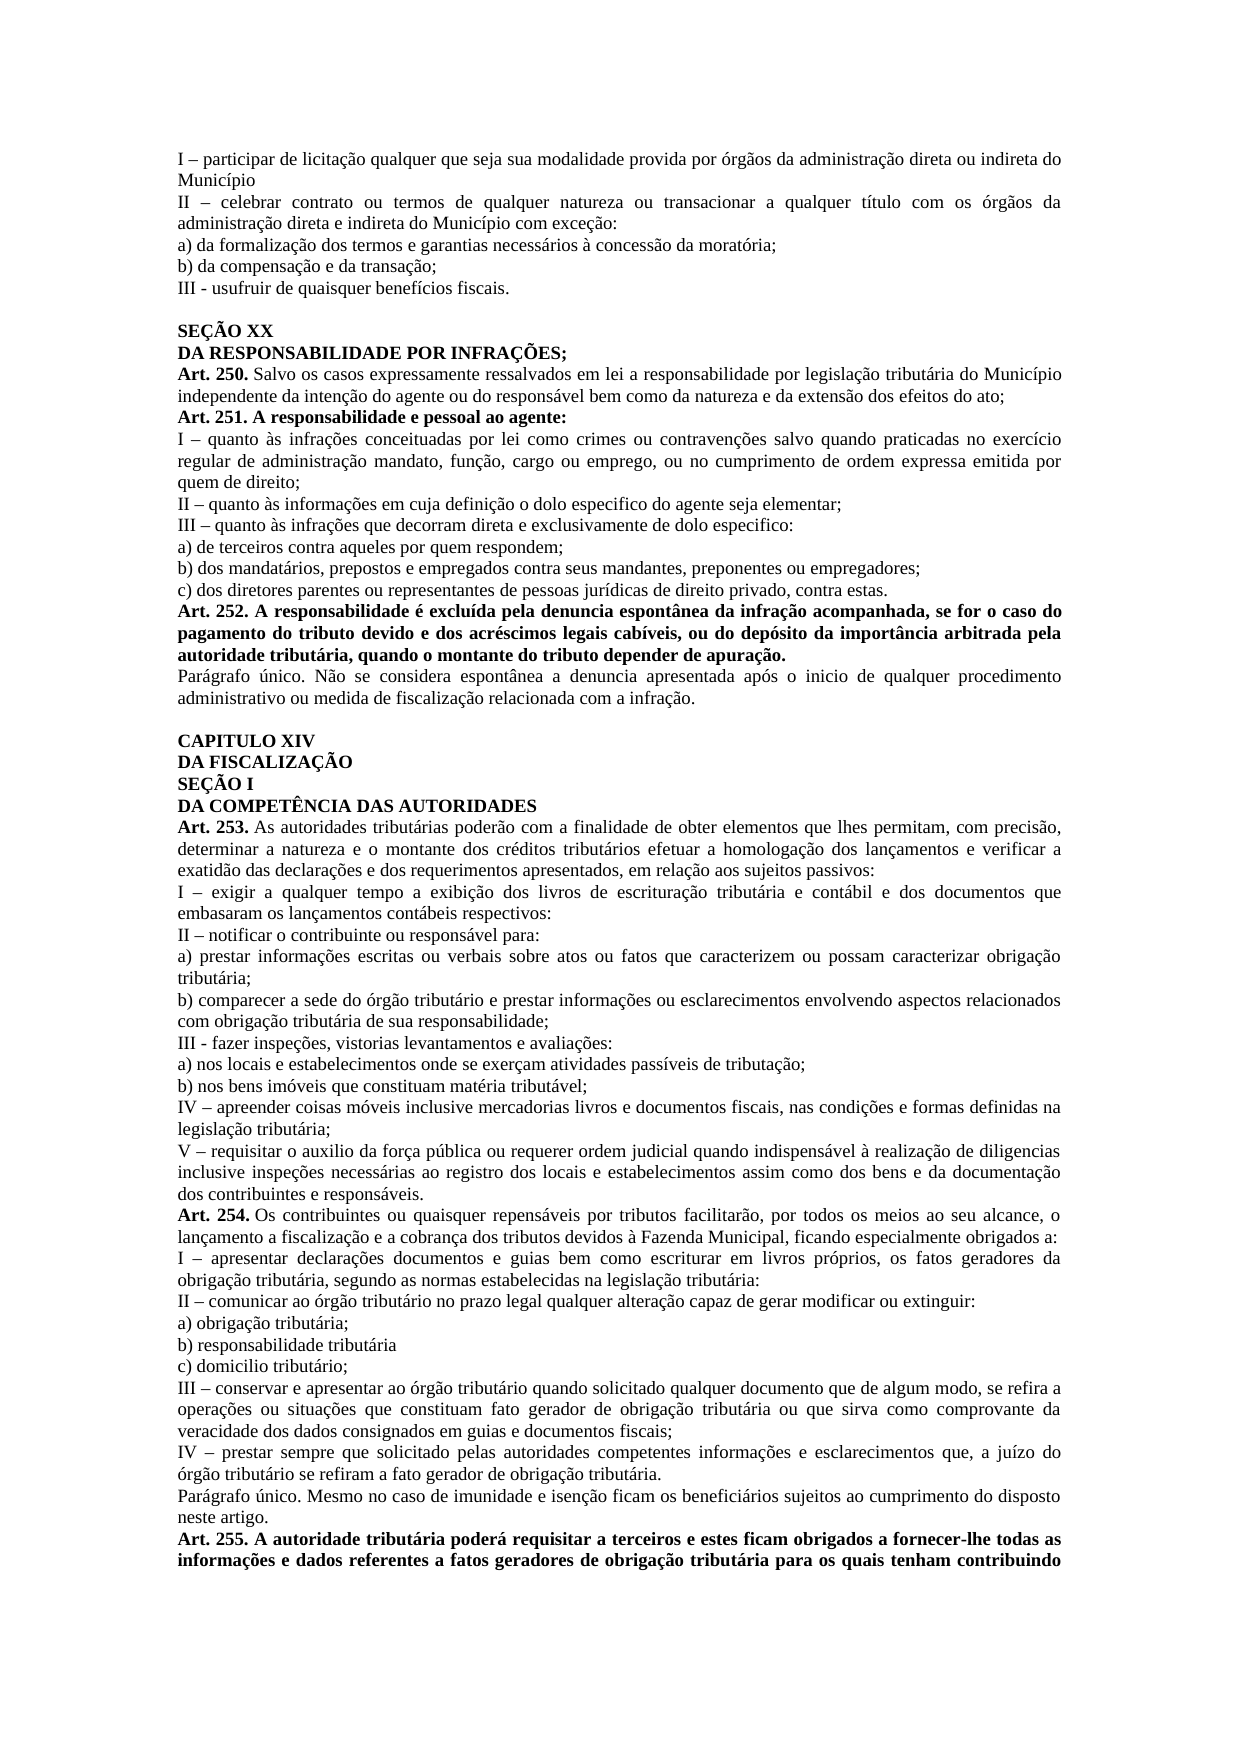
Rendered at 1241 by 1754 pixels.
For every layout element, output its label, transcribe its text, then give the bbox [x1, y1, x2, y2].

text III - fazer inspeções, vistorias levantamentos e avaliações: [177, 1032, 1063, 1053]
text I – participar de licitação qualquer que seja sua modalidade provida por órgãos da administração direta ou indireta do Município [177, 148, 1063, 191]
text II – comunicar ao órgão tributário no prazo legal qualquer alteração capaz de gerar modificar ou extinguir: [177, 1290, 1063, 1312]
text CAPITULO XIV [177, 730, 1063, 751]
text c) dos diretores parentes ou representantes de pessoas jurídicas de direito privado, contra estas. [177, 579, 1063, 600]
text DA FISCALIZAÇÃO [177, 751, 1063, 773]
text Art. 250. Salvo os casos expressamente ressalvados em lei a responsabilidade por legislação tributária do Município independente da intenção do agente ou do responsável bem como da natureza e da extensão dos efeitos do ato; [177, 363, 1063, 406]
text b) responsabilidade tributária [177, 1333, 1063, 1355]
text Art. 252. A responsabilidade é excluída pela denuncia espontânea da infração acompanhada, se for o caso do pagamento do tributo devido e dos acréscimos legais cabíveis, ou do depósito da importância arbitrada pela autoridade tributária, quando o montante do tributo depender de apuração. [177, 600, 1063, 665]
text a) nos locais e estabelecimentos onde se exerçam atividades passíveis de tributação; [177, 1053, 1063, 1075]
text II – celebrar contrato ou termos de qualquer natureza ou transacionar a qualquer título com os órgãos da administração direta e indireta do Município com exceção: [177, 191, 1063, 234]
text b) comparecer a sede do órgão tributário e prestar informações ou esclarecimentos envolvendo aspectos relacionados com obrigação tributária de sua responsabilidade; [177, 988, 1063, 1032]
text Art. 253. As autoridades tributárias poderão com a finalidade de obter elementos que lhes permitam, com precisão, determinar a natureza e o montante dos créditos tributários efetuar a homologação dos lançamentos e verificar a exatidão das declarações e dos requerimentos apresentados, em relação aos sujeitos passivos: [177, 816, 1063, 881]
text I – exigir a qualquer tempo a exibição dos livros de escrituração tributária e contábil e dos documentos que embasaram os lançamentos contábeis respectivos: [177, 881, 1063, 924]
text a) da formalização dos termos e garantias necessários à concessão da moratória; [177, 234, 1063, 255]
text II – notificar o contribuinte ou responsável para: [177, 924, 1063, 945]
text I – quanto às infrações conceituadas por lei como crimes ou contravenções salvo quando praticadas no exercício regular de administração mandato, função, cargo ou emprego, ou no cumprimento de ordem expressa emitida por quem de direito; [177, 428, 1063, 493]
text a) obrigação tributária; [177, 1312, 1063, 1333]
text a) prestar informações escritas ou verbais sobre atos ou fatos que caracterizem ou possam caracterizar obrigação tributária; [177, 945, 1063, 988]
text a) de terceiros contra aqueles por quem respondem; [177, 536, 1063, 557]
text DA RESPONSABILIDADE POR INFRAÇÕES; [177, 342, 1063, 363]
text SEÇÃO XX [177, 320, 1063, 342]
text Art. 251. A responsabilidade e pessoal ao agente: [177, 406, 1063, 428]
text III - usufruir de quaisquer benefícios fiscais. [177, 277, 1063, 298]
text IV – apreender coisas móveis inclusive mercadorias livros e documentos fiscais, nas condições e formas definidas na legislação tributária; [177, 1096, 1063, 1139]
text Parágrafo único. Mesmo no caso de imunidade e isenção ficam os beneficiários sujeitos ao cumprimento do disposto neste artigo. [177, 1484, 1063, 1528]
text III – conservar e apresentar ao órgão tributário quando solicitado qualquer documento que de algum modo, se refira a operações ou situações que constituam fato gerador de obrigação tributária ou que sirva como comprovante da veracidade dos dados consignados em guias e documentos fiscais; [177, 1377, 1063, 1441]
text b) dos mandatários, prepostos e empregados contra seus mandantes, preponentes ou empregadores; [177, 557, 1063, 579]
text IV – prestar sempre que solicitado pelas autoridades competentes informações e esclarecimentos que, a juízo do órgão tributário se refiram a fato gerador de obrigação tributária. [177, 1441, 1063, 1484]
text DA COMPETÊNCIA DAS AUTORIDADES [177, 794, 1063, 816]
text SEÇÃO I [177, 773, 1063, 794]
text b) nos bens imóveis que constituam matéria tributável; [177, 1075, 1063, 1096]
text Parágrafo único. Não se considera espontânea a denuncia apresentada após o inicio de qualquer procedimento administrativo ou medida de fiscalização relacionada com a infração. [177, 665, 1063, 708]
text b) da compensação e da transação; [177, 255, 1063, 277]
text I – apresentar declarações documentos e guias bem como escriturar em livros próprios, os fatos geradores da obrigação tributária, segundo as normas estabelecidas na legislação tributária: [177, 1247, 1063, 1290]
text Art. 254. Os contribuintes ou quaisquer repensáveis por tributos facilitarão, por todos os meios ao seu alcance, o lançamento a fiscalização e a cobrança dos tributos devidos à Fazenda Municipal, ficando especialmente obrigados a: [177, 1204, 1063, 1247]
text c) domicilio tributário; [177, 1355, 1063, 1377]
text II – quanto às informações em cuja definição o dolo especifico do agente seja elementar; [177, 493, 1063, 514]
text III – quanto às infrações que decorram direta e exclusivamente de dolo especifico: [177, 514, 1063, 536]
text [177, 1528, 1063, 1571]
text V – requisitar o auxilio da força pública ou requerer ordem judicial quando indispensável à realização de diligencias inclusive inspeções necessárias ao registro dos locais e estabelecimentos assim como dos bens e da documentação dos contribuintes e responsáveis. [177, 1139, 1063, 1204]
